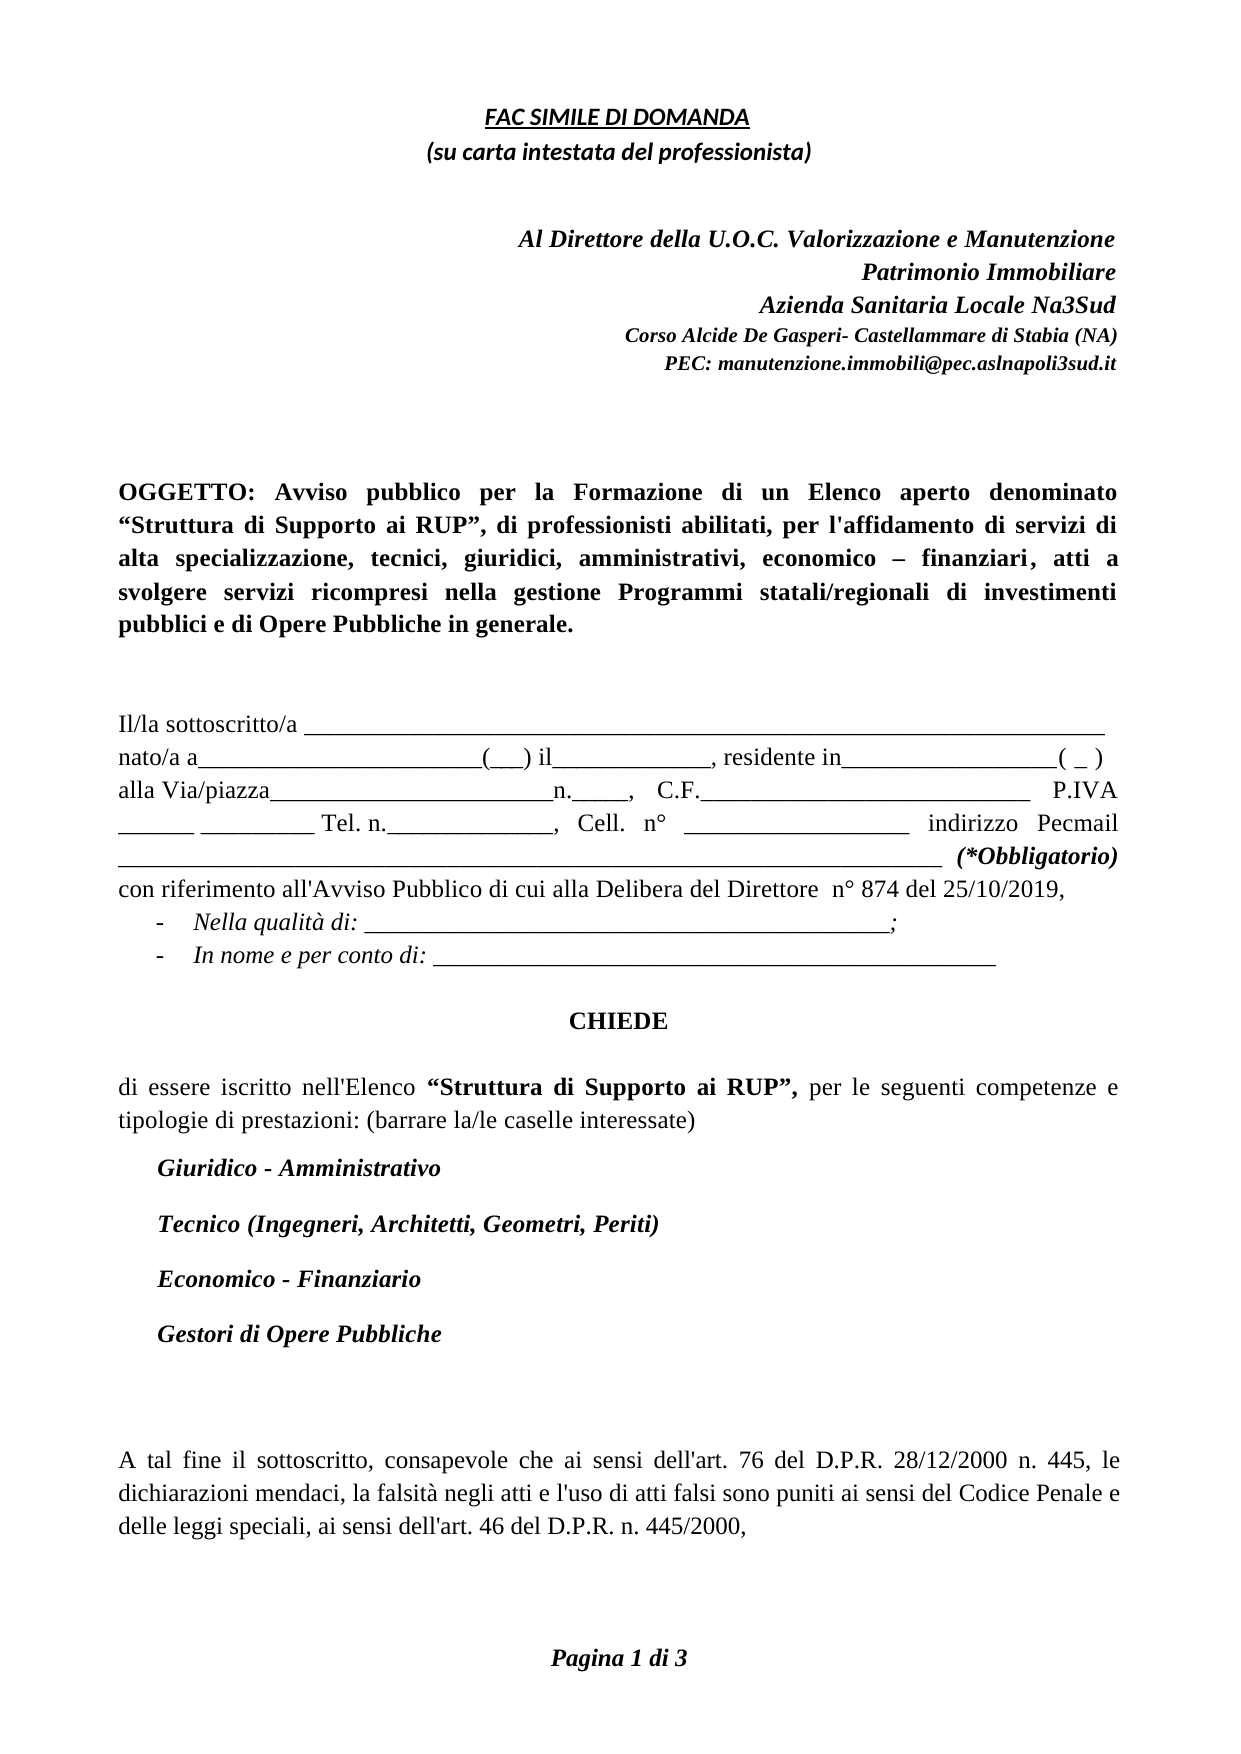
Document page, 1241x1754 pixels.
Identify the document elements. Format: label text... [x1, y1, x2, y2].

text di essere iscritto nell'Elenco “Struttura di Supporto ai RUP”, per le seguenti competenze e tipologie di prestazioni: (barrare la/le caselle interessate) [118, 1072, 1119, 1134]
text Patrimonio Immobiliare [472, 257, 1119, 286]
text Corso Alcide De Gasperi- Castellammare di Stabia (NA) [517, 323, 1119, 347]
text CHIEDE [118, 1006, 1119, 1034]
text nato/a a ( ) il , residente in_________________(_) [118, 742, 1119, 770]
text alla Via/piazza n. , C.F.__________________________ P.IVA ______ _________ Tel. n. , Cell. n° __________________ indirizzo Pecmail _________________________________________________________________ (*Obbligatorio) con riferimento all'Avviso Pubblico di cui alla Delibera del Direttore n° 874 del 25/10/2019, [118, 775, 1119, 902]
text PEC: manutenzione.immobili@pec.aslnapoli3sud.it [517, 351, 1119, 375]
list In nome e per conto di: _____________________________________________ [156, 940, 1119, 968]
text  Giuridico - Amministrativo [118, 1138, 1119, 1186]
text Azienda Sanitaria Locale Na3Sud [723, 290, 1119, 319]
text  Economico - Finanziario [118, 1248, 1119, 1296]
text OGGETTO: Avviso pubblico per la Formazione di un Elenco aperto denominato “Struttura di Supporto ai RUP”, di professionisti abilitati, per l'affidamento di servizi di alta specializzazione, tecnici, giuridici, amministrativi, economico – finanziari, atti a svolgere servizi ricompresi nella gestione Programmi statali/regionali di investimenti pubblici e di Opere Pubbliche in generale. [118, 477, 1119, 638]
text  Tecnico (Ingegneri, Architetti, Geometri, Periti) [118, 1193, 1119, 1241]
text A tal fine il sottoscritto, consapevole che ai sensi dell'art. 76 del D.P.R. 28/12/2000 n. 445, le dichiarazioni mendaci, la falsità negli atti e l'uso di atti falsi sono puniti ai sensi del Codice Penale e delle leggi speciali, ai sensi dell'art. 46 del D.P.R. n. 445/2000, [118, 1445, 1122, 1540]
text Il/la sottoscritto/a [118, 709, 1119, 737]
text  Gestori di Opere Pubbliche [118, 1303, 1119, 1351]
list Nella qualità di: __________________________________________; [156, 907, 1119, 936]
text Al Direttore della U.O.C. Valorizzazione e Manutenzione [472, 224, 1119, 253]
